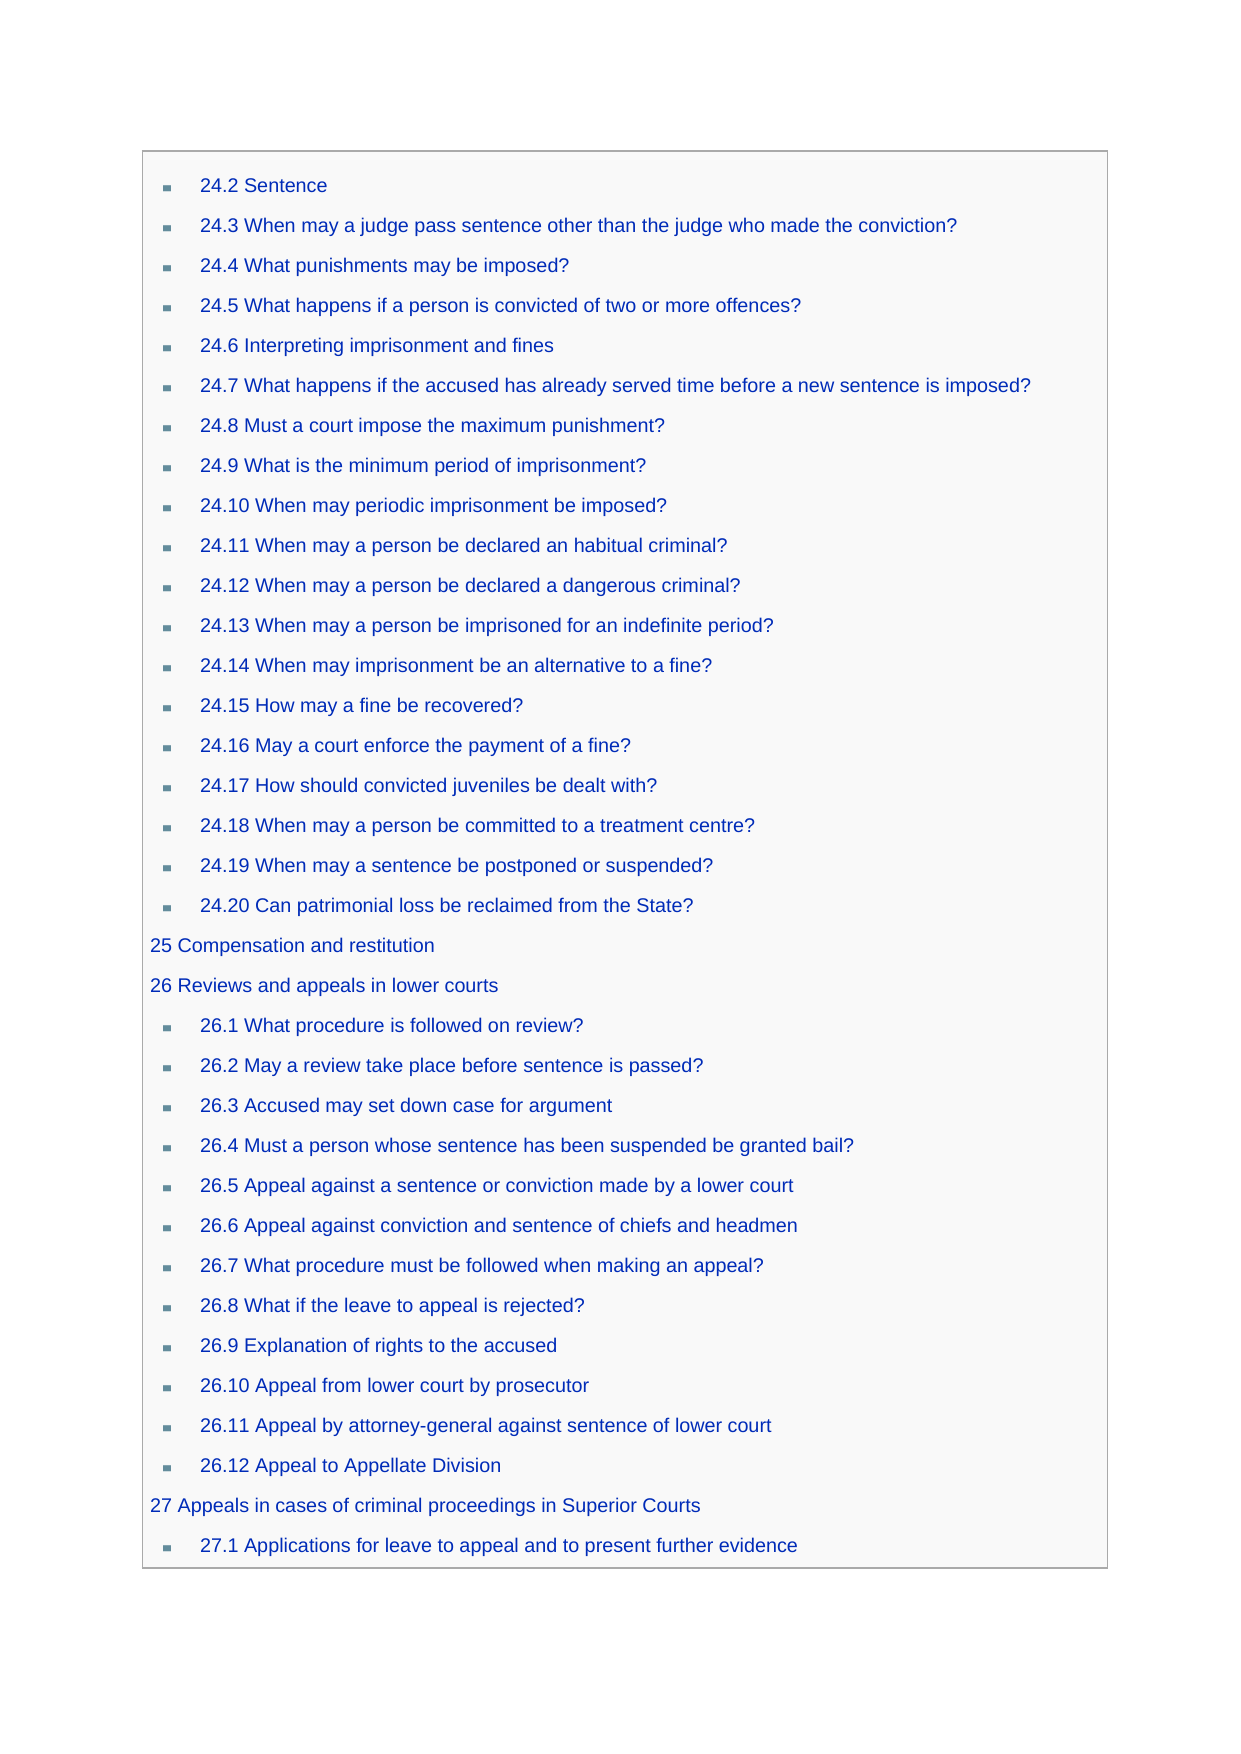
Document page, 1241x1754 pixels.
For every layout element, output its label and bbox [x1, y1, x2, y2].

picture [163, 1336, 171, 1353]
picture [163, 656, 171, 673]
picture [163, 816, 171, 833]
picture [163, 496, 171, 513]
picture [163, 1536, 171, 1553]
picture [163, 456, 171, 473]
picture [163, 1016, 171, 1033]
picture [163, 296, 171, 313]
picture [163, 736, 171, 753]
picture [163, 336, 171, 353]
picture [163, 1376, 171, 1393]
picture [163, 576, 171, 593]
picture [163, 216, 171, 233]
picture [163, 176, 171, 193]
picture [163, 256, 171, 273]
picture [163, 1056, 171, 1073]
picture [163, 1456, 171, 1473]
picture [163, 1216, 171, 1233]
picture [163, 1096, 171, 1113]
picture [163, 1416, 171, 1433]
picture [163, 776, 171, 793]
picture [163, 1296, 171, 1313]
picture [163, 696, 171, 713]
picture [163, 376, 171, 393]
picture [163, 536, 171, 553]
picture [163, 1256, 171, 1273]
picture [163, 1176, 171, 1193]
table_header [143, 152, 1107, 1567]
picture [163, 416, 171, 433]
picture [163, 896, 171, 913]
picture [163, 616, 171, 633]
picture [163, 856, 171, 873]
picture [163, 1136, 171, 1153]
